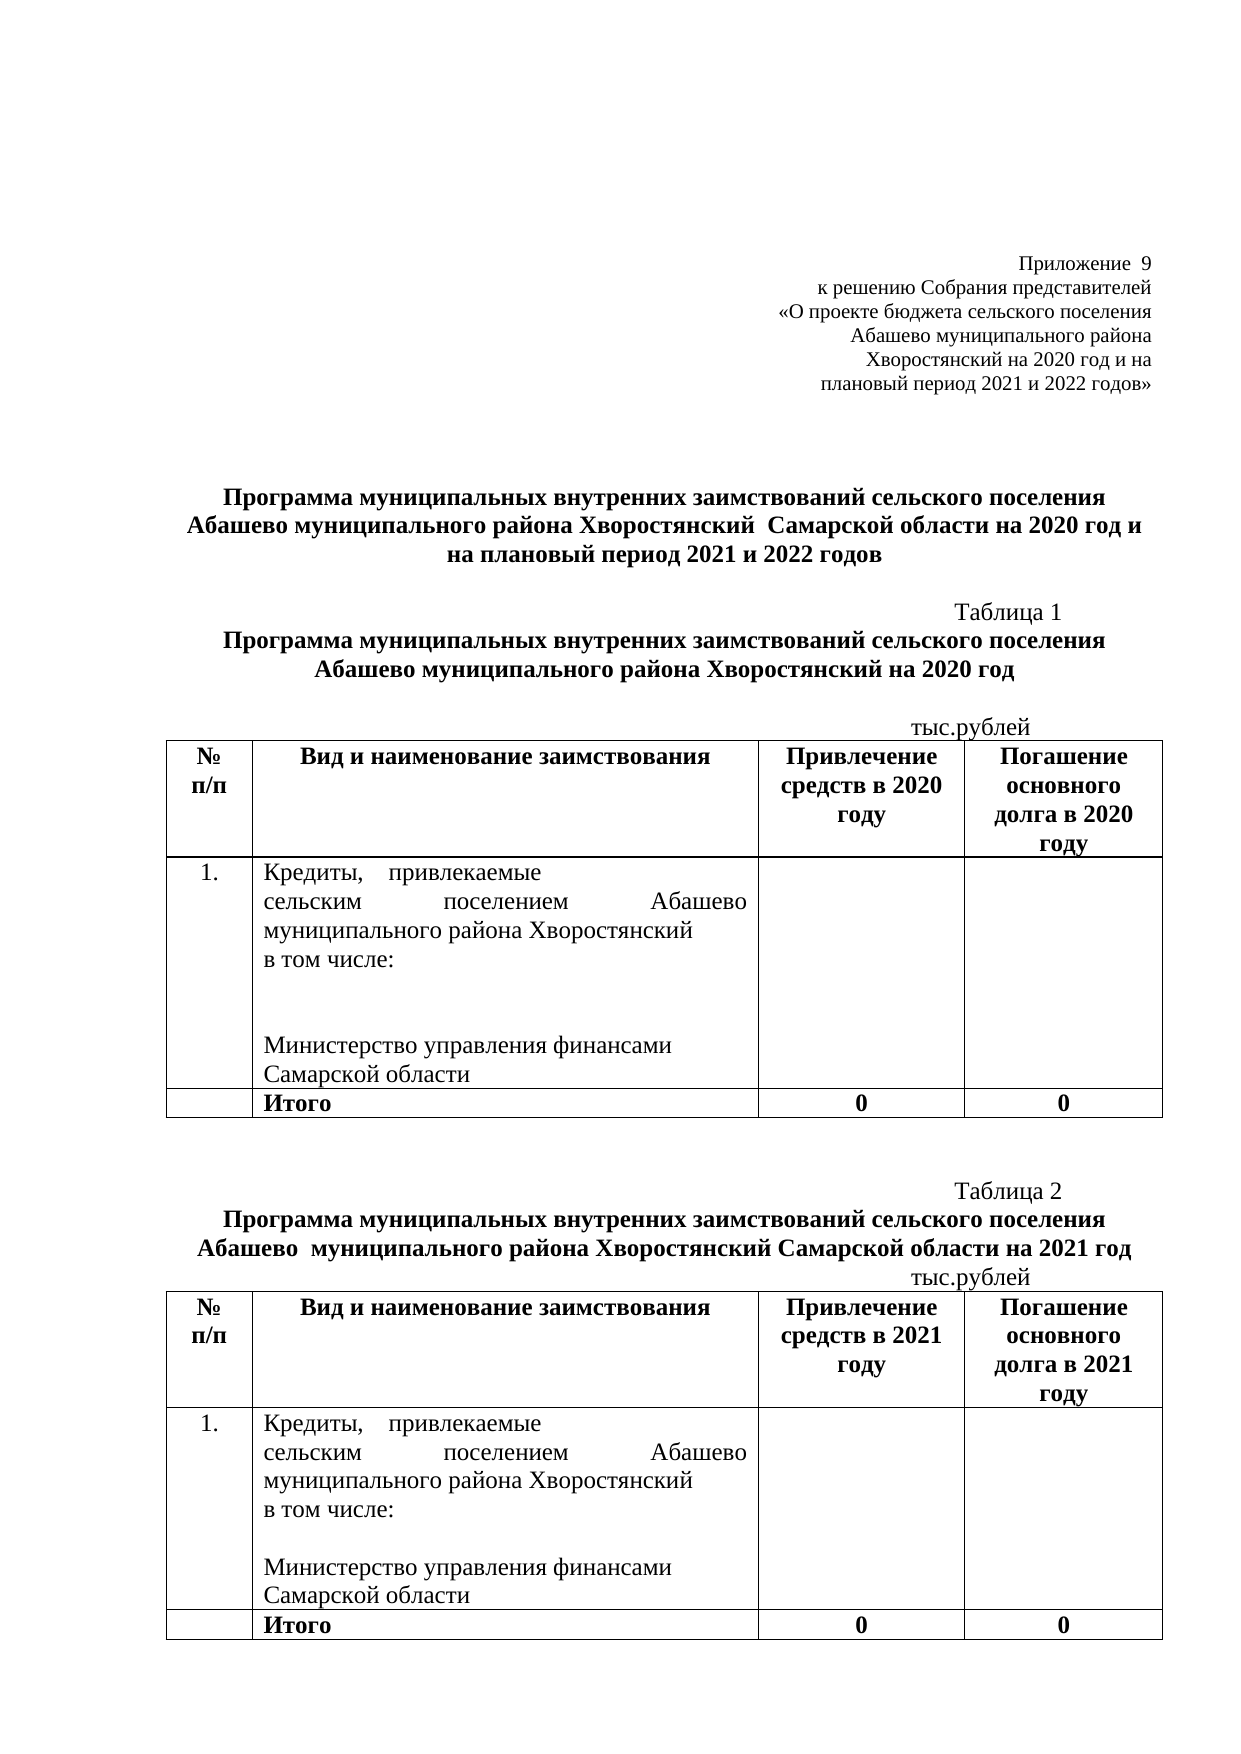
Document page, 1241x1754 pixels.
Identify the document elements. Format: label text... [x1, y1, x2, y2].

table_header Погашение основного долга в 2020 году [965, 741, 1162, 856]
text Абашево муниципального района [177, 323, 1152, 347]
table_header Погашение основного долга в 2021 году [965, 1292, 1162, 1407]
table_cell 1. [167, 858, 252, 1087]
text Приложение 9 [177, 251, 1152, 275]
table_cell 0 [759, 1089, 964, 1117]
table_cell [167, 1089, 252, 1117]
text к решению Собрания представителей [177, 275, 1152, 299]
text тыс.рублей [177, 712, 1152, 740]
text Программа муниципальных внутренних заимствований сельского поселения Абашево муниципального района Хворостянский Самарской области на 2020 год и на плановый период 2021 и 2022 годов [177, 482, 1152, 568]
table_cell Итого [253, 1610, 758, 1639]
table_cell 0 [965, 1610, 1162, 1639]
table_cell [759, 858, 964, 1087]
text плановый период 2021 и 2022 годов» [177, 371, 1152, 395]
table_header Вид и наименование заимствования [253, 741, 758, 856]
table_cell [965, 858, 1162, 1087]
table_header № п/п [167, 741, 252, 856]
table_header № п/п [167, 1292, 252, 1407]
text Программа муниципальных внутренних заимствований сельского поселения Абашево муниципального района Хворостянский Самарской области на 2021 год [177, 1204, 1152, 1262]
table_cell 0 [759, 1610, 964, 1639]
table_header Вид и наименование заимствования [253, 1292, 758, 1407]
table_cell Итого [253, 1089, 758, 1117]
text Таблица 2 [177, 1176, 1152, 1204]
text Хворостянский на 2020 год и на [177, 347, 1152, 371]
text Таблица 1 [177, 597, 1152, 625]
table_header Привлечение средств в 2021 году [759, 1292, 964, 1407]
table_header Привлечение средств в 2020 году [759, 741, 964, 856]
table_cell 1. [167, 1408, 252, 1609]
text тыс.рублей [177, 1262, 1152, 1291]
table_cell 0 [965, 1089, 1162, 1117]
table_cell [965, 1408, 1162, 1609]
table_cell [759, 1408, 964, 1609]
text Программа муниципальных внутренних заимствований сельского поселения Абашево муниципального района Хворостянский на 2020 год [177, 625, 1152, 683]
table_cell [167, 1610, 252, 1639]
text «О проекте бюджета сельского поселения [177, 299, 1152, 323]
